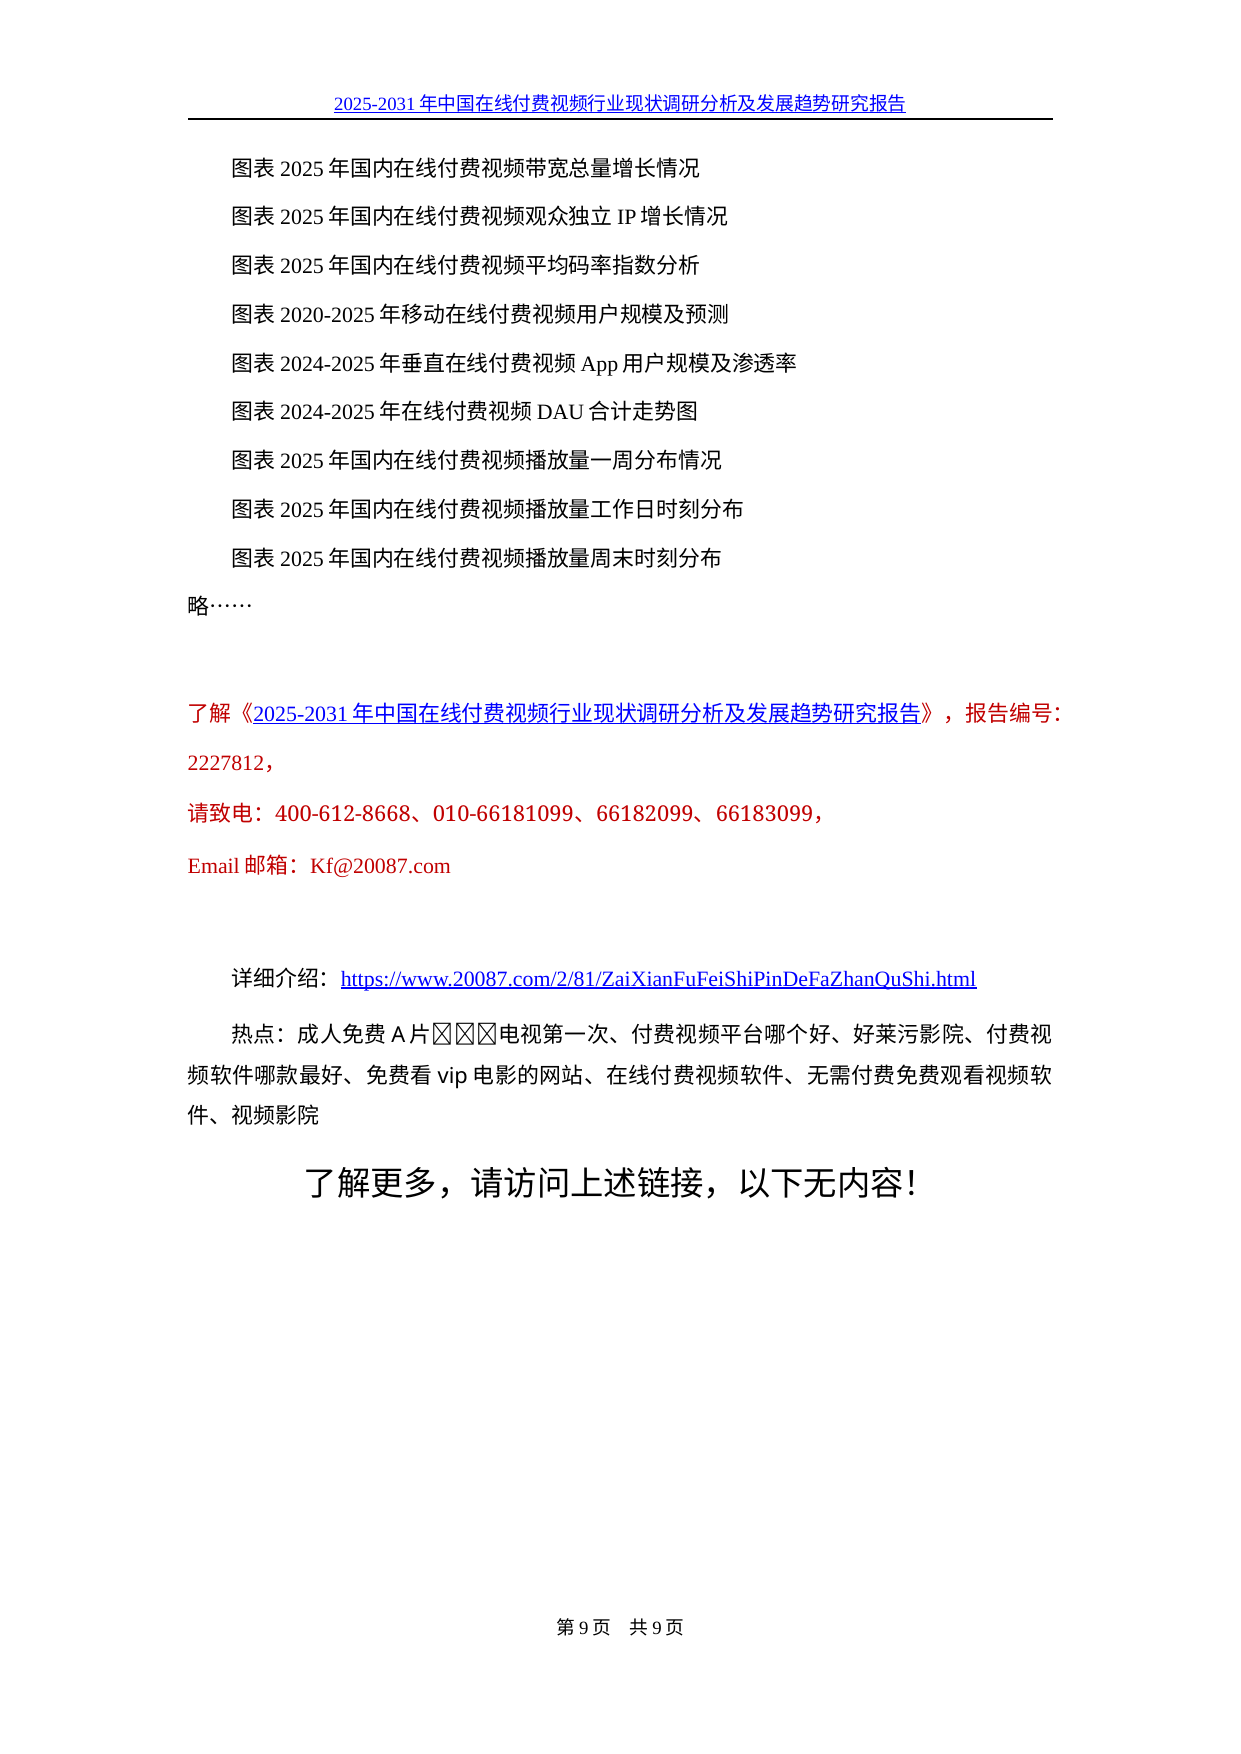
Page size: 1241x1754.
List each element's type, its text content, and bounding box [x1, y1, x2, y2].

text Email邮箱：Kf@20087.com [187, 847, 1053, 880]
text 详细介绍：https://www.20087.com/2/81/ZaiXianFuFeiShiPinDeFaZhanQuShi.html [187, 960, 1053, 993]
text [187, 150, 1053, 621]
text 了解《2025-2031年中国在线付费视频行业现状调研分析及发展趋势研究报告》，报告编号：2227812， [187, 695, 1053, 777]
text 热点：成人免费A片❌❌❌电视第一次、付费视频平台哪个好、好莱污影院、付费视频软件哪款最好、免费看vip电影的网站、在线付费视频软件、无需付费免费观看视频软件、视频影院 [187, 1017, 1053, 1131]
title 了解更多，请访问上述链接，以下无内容！ [187, 1148, 1053, 1213]
text 请致电：400-612-8668、010-66181099、66182099、66183099， [187, 796, 1053, 828]
